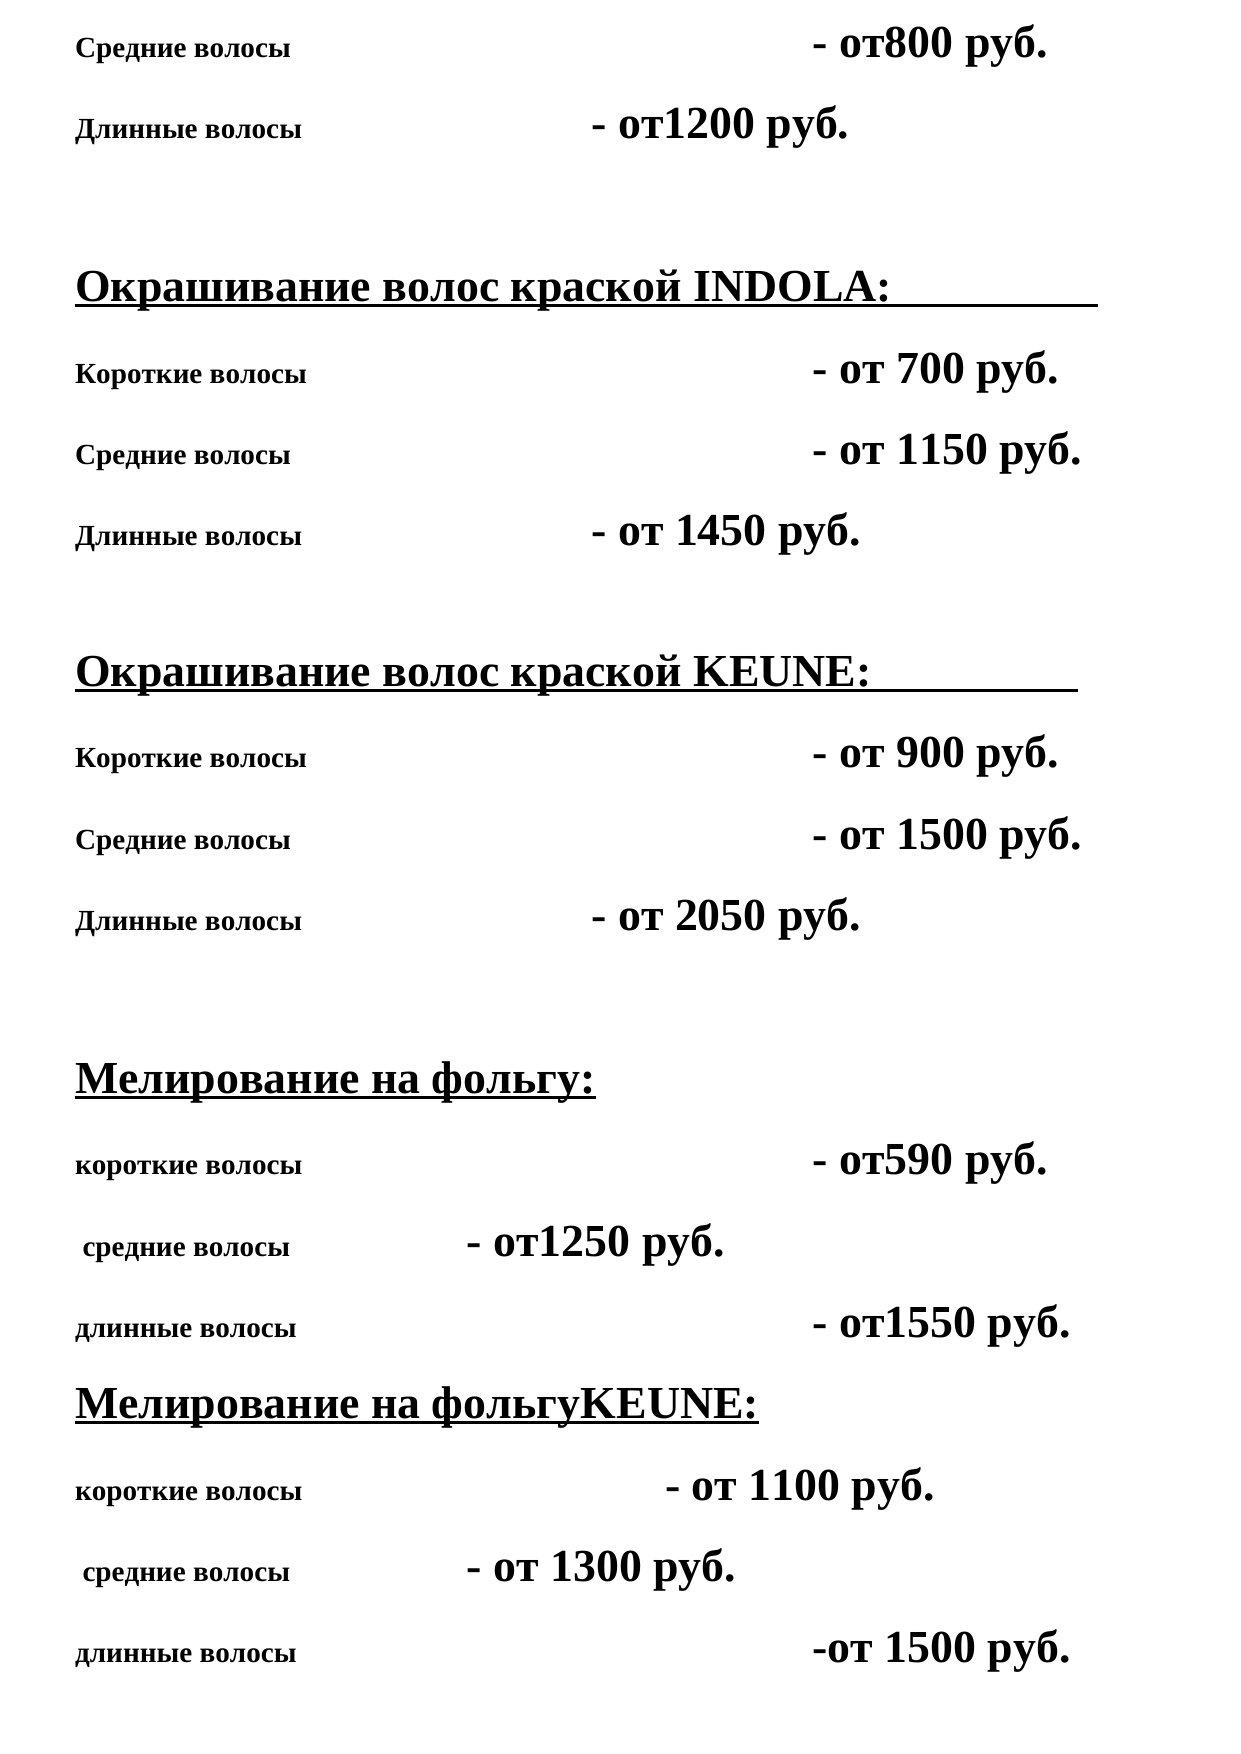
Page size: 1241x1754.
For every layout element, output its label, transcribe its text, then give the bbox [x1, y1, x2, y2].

text длинные волосы - от1550 руб. [75, 1294, 1165, 1347]
text Мелирование на фольгу: [75, 1050, 1165, 1103]
text средние волосы - от1250 руб. [75, 1213, 1165, 1266]
text Длинные волосы - от 1450 руб. [75, 503, 1165, 556]
text Мелирование на фольгуKEUNE: [75, 1376, 1165, 1428]
text короткие волосы - от 1100 руб. [75, 1457, 1165, 1510]
text длинные волосы -от 1500 руб. [75, 1620, 1165, 1673]
text Длинные волосы - от1200 руб. [75, 96, 1165, 149]
text Короткие волосы - от 700 руб. [75, 340, 1165, 393]
text Короткие волосы - от 900 руб. [75, 725, 1165, 778]
text Средние волосы - от 1150 руб. [75, 422, 1165, 474]
text Длинные волосы - от 2050 руб. [75, 888, 1165, 940]
text короткие волосы - от590 руб. [75, 1132, 1165, 1184]
text Средние волосы - от 1500 руб. [75, 806, 1165, 859]
text Средние волосы - от800 руб. [75, 15, 1165, 67]
text Окрашивание волос краской INDOLA: [75, 259, 1165, 312]
text средние волосы - от 1300 руб. [75, 1538, 1165, 1591]
text Окрашивание волос краской KEUNE: [75, 644, 1165, 696]
